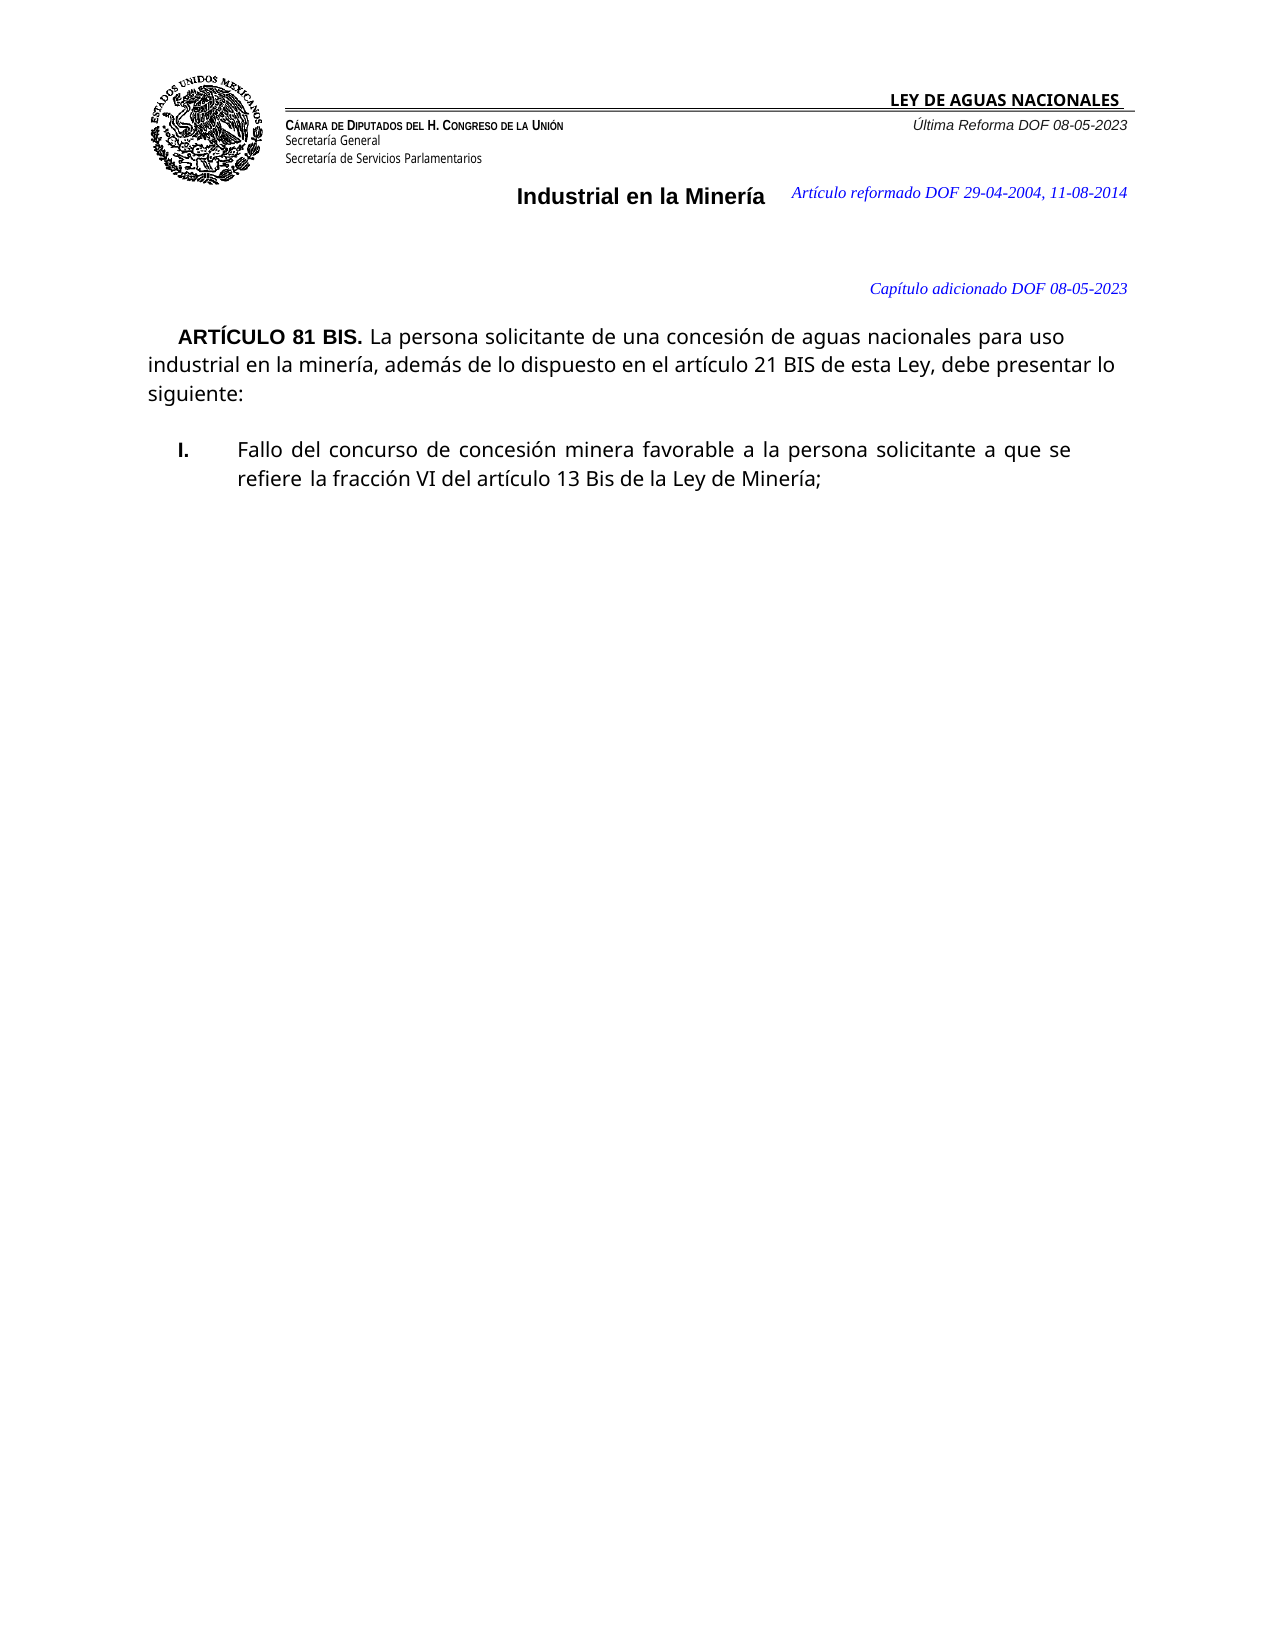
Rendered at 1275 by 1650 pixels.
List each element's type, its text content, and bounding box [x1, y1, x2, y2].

text Artículo reformado DOF 29-04-2004, 11-08-2014 [792, 183, 1144, 202]
text ARTÍCULO 81 BIS. La persona solicitante de una concesión de aguas nacionales para uso industrial en la minería, además de lo dispuesto en el artículo 21 BIS de esta Ley, debe presentar lo siguiente: [148, 322, 1144, 407]
text Capítulo adicionado DOF 08-05-2023 [869, 279, 1144, 298]
text Uso Industrial en la Minería [488, 183, 787, 210]
list Fallo del concurso de concesión minera favorable a la persona solicitante a que se refiere la fracción VI del artículo 13 Bis de la Ley de Minería; [178, 435, 1127, 492]
picture [150, 75, 263, 185]
